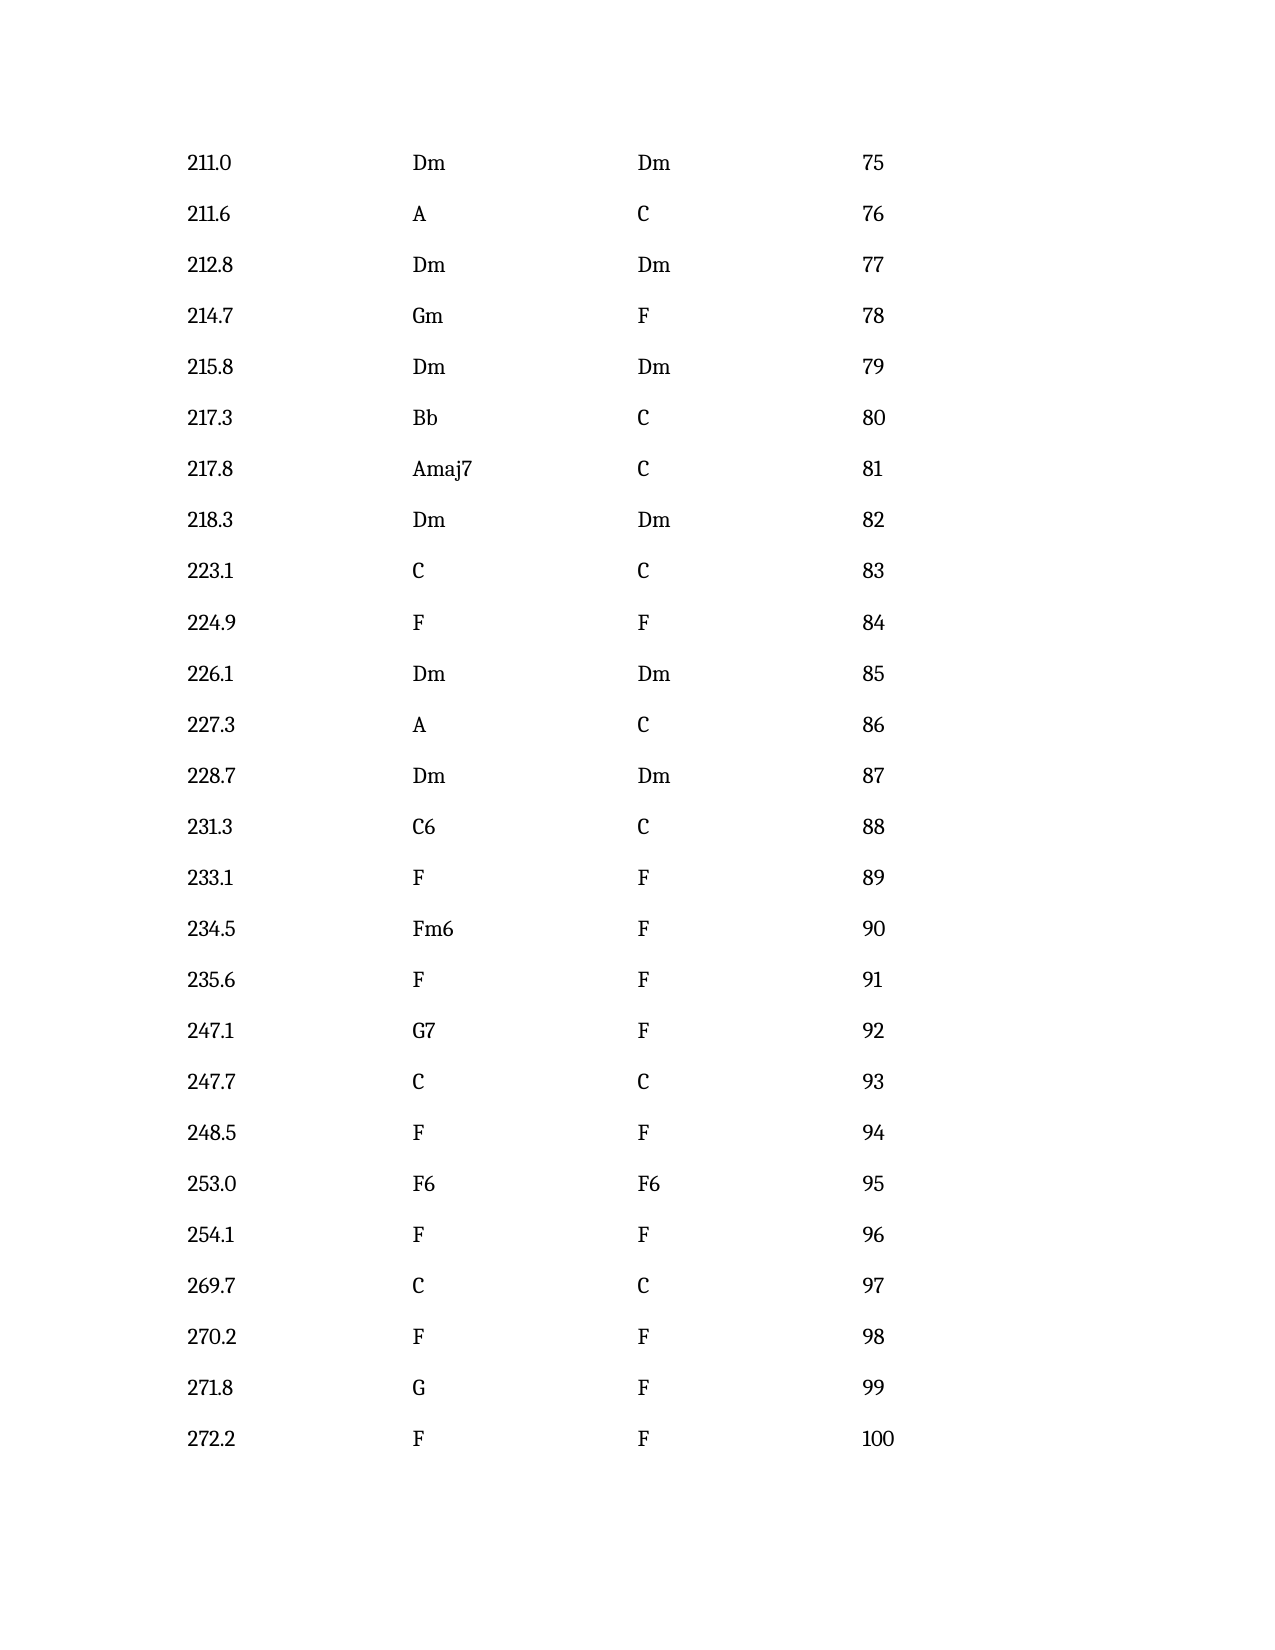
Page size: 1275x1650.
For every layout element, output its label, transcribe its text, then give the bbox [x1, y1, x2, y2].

table_cell 253.0 [176, 1171, 401, 1222]
table_cell 81 [851, 456, 1076, 507]
table_cell F [401, 1120, 626, 1171]
table_cell Dm [401, 660, 626, 711]
table_cell Dm [626, 660, 851, 711]
table_cell F6 [401, 1171, 626, 1222]
table_cell G7 [401, 1018, 626, 1069]
table_cell 99 [851, 1375, 1076, 1426]
table_cell 214.7 [176, 303, 401, 354]
table_cell 231.3 [176, 814, 401, 864]
table_cell C [401, 558, 626, 609]
table_cell F [401, 1222, 626, 1273]
table_cell Dm [401, 252, 626, 303]
table_cell 254.1 [176, 1222, 401, 1273]
table_cell 211.6 [176, 201, 401, 252]
table_cell A [401, 201, 626, 252]
table_cell F6 [626, 1171, 851, 1222]
table_cell Dm [626, 150, 851, 201]
table_cell 269.7 [176, 1273, 401, 1324]
table_cell G [401, 1375, 626, 1426]
table_cell F [626, 1324, 851, 1375]
table_cell C [626, 1273, 851, 1324]
table_cell 88 [851, 814, 1076, 864]
table_cell Dm [401, 763, 626, 813]
table_cell 78 [851, 303, 1076, 354]
table_cell 270.2 [176, 1324, 401, 1375]
table_cell 85 [851, 660, 1076, 711]
table_cell 98 [851, 1324, 1076, 1375]
table_cell F [626, 1375, 851, 1426]
table_cell 272.2 [176, 1426, 401, 1477]
table_cell 93 [851, 1069, 1076, 1120]
table_cell 271.8 [176, 1375, 401, 1426]
table_cell C [401, 1069, 626, 1120]
table_cell Bb [401, 405, 626, 456]
table_cell F [401, 1426, 626, 1477]
table_cell 227.3 [176, 711, 401, 762]
table_cell 228.7 [176, 763, 401, 813]
table_cell 235.6 [176, 967, 401, 1018]
table_cell 212.8 [176, 252, 401, 303]
table_cell F [626, 1018, 851, 1069]
table_cell Dm [626, 252, 851, 303]
table_cell Dm [626, 507, 851, 558]
table_cell C [626, 711, 851, 762]
table_cell 83 [851, 558, 1076, 609]
table_cell 86 [851, 711, 1076, 762]
table_cell C [626, 456, 851, 507]
table_cell F [626, 916, 851, 967]
table_cell 217.3 [176, 405, 401, 456]
table_cell 218.3 [176, 507, 401, 558]
table_cell 248.5 [176, 1120, 401, 1171]
table_cell Dm [626, 354, 851, 405]
table_cell 91 [851, 967, 1076, 1018]
table_cell F [626, 303, 851, 354]
table_cell Fm6 [401, 916, 626, 967]
table_cell C [626, 558, 851, 609]
table_cell A [401, 711, 626, 762]
table_cell F [401, 1324, 626, 1375]
table_cell F [626, 1222, 851, 1273]
table_cell 97 [851, 1273, 1076, 1324]
table_cell 247.7 [176, 1069, 401, 1120]
table_cell 211.0 [176, 150, 401, 201]
table_cell C [626, 1069, 851, 1120]
table_cell 87 [851, 763, 1076, 813]
table_cell F [626, 865, 851, 916]
table_cell F [626, 1120, 851, 1171]
table_cell 76 [851, 201, 1076, 252]
table_cell 92 [851, 1018, 1076, 1069]
table_cell Dm [401, 150, 626, 201]
table_cell F [401, 609, 626, 660]
table_cell Dm [401, 507, 626, 558]
table_cell 224.9 [176, 609, 401, 660]
table_cell C [626, 405, 851, 456]
table_cell C [401, 1273, 626, 1324]
table_cell Dm [401, 354, 626, 405]
table_cell 80 [851, 405, 1076, 456]
table_cell Gm [401, 303, 626, 354]
table_cell 84 [851, 609, 1076, 660]
table_cell C [626, 814, 851, 864]
table_cell 89 [851, 865, 1076, 916]
table_cell 215.8 [176, 354, 401, 405]
table_cell C [626, 201, 851, 252]
table_cell 95 [851, 1171, 1076, 1222]
table_cell 223.1 [176, 558, 401, 609]
table_cell 75 [851, 150, 1076, 201]
table_cell 234.5 [176, 916, 401, 967]
table_cell 233.1 [176, 865, 401, 916]
table_cell 94 [851, 1120, 1076, 1171]
table_cell Dm [626, 763, 851, 813]
table_cell F [626, 1426, 851, 1477]
table_cell 77 [851, 252, 1076, 303]
table_cell Amaj7 [401, 456, 626, 507]
table_cell F [626, 967, 851, 1018]
table_cell 79 [851, 354, 1076, 405]
table_cell F [401, 865, 626, 916]
table_cell 226.1 [176, 660, 401, 711]
table_cell F [626, 609, 851, 660]
table_cell 217.8 [176, 456, 401, 507]
table_cell 82 [851, 507, 1076, 558]
table_cell C6 [401, 814, 626, 864]
table_cell 96 [851, 1222, 1076, 1273]
table_cell F [401, 967, 626, 1018]
table_cell 90 [851, 916, 1076, 967]
table_cell 247.1 [176, 1018, 401, 1069]
table_cell 100 [851, 1426, 1076, 1477]
